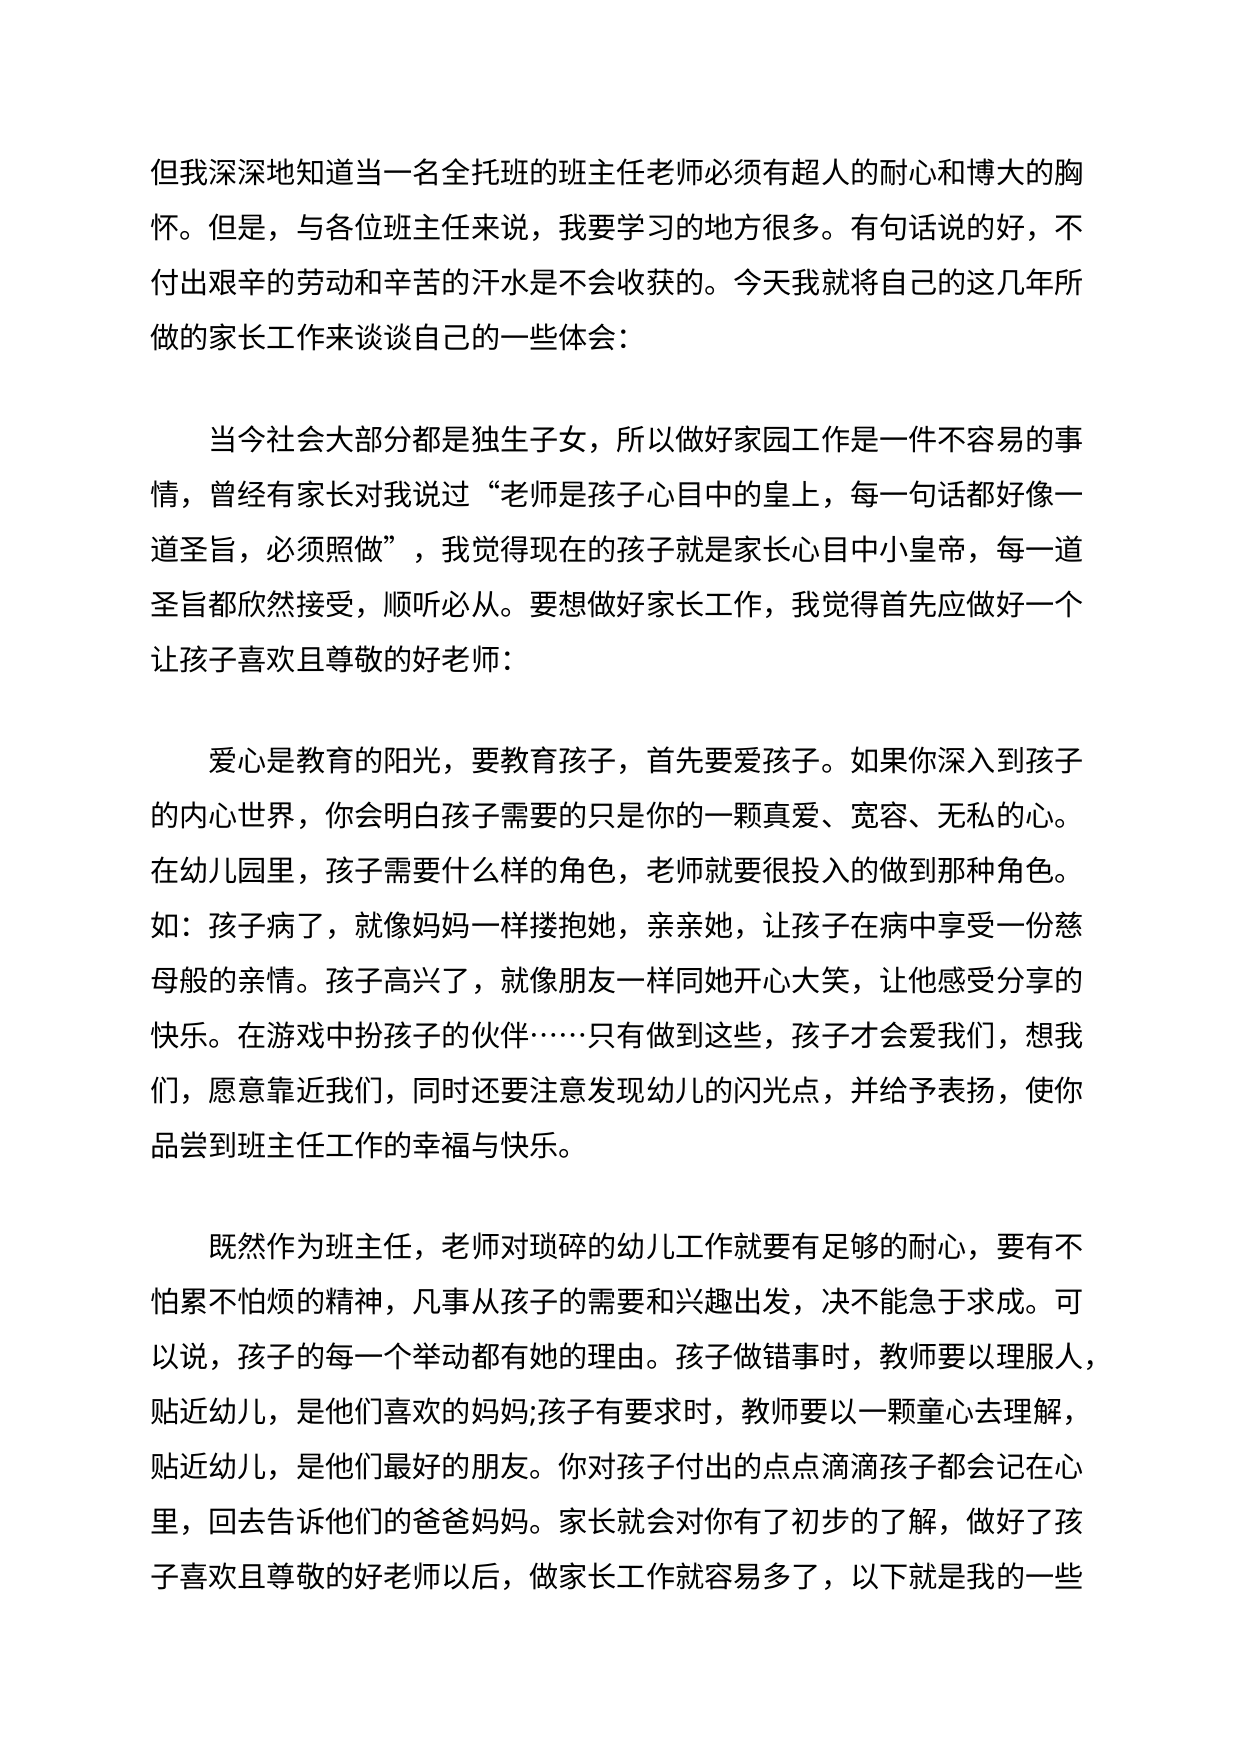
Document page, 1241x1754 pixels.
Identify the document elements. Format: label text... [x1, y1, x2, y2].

text 爱心是教育的阳光，要教育孩子，首先要爱孩子。如果你深入到孩子的内心世界，你会明白孩子需要的只是你的一颗真爱、宽容、无私的心。在幼儿园里，孩子需要什么样的角色，老师就要很投入的做到那种角色。如：孩子病了，就像妈妈一样搂抱她，亲亲她，让孩子在病中享受一份慈母般的亲情。孩子高兴了，就像朋友一样同她开心大笑，让他感受分享的快乐。在游戏中扮孩子的伙伴……只有做到这些，孩子才会爱我们，想我们，愿意靠近我们，同时还要注意发现幼儿的闪光点，并给予表扬，使你品尝到班主任工作的幸福与快乐。 [150, 738, 1090, 1164]
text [150, 1224, 1090, 1596]
text 当今社会大部分都是独生子女，所以做好家园工作是一件不容易的事情，曾经有家长对我说过“老师是孩子心目中的皇上，每一句话都好像一道圣旨，必须照做”，我觉得现在的孩子就是家长心目中小皇帝，每一道圣旨都欣然接受，顺听必从。要想做好家长工作，我觉得首先应做好一个让孩子喜欢且尊敬的好老师： [150, 416, 1090, 678]
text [150, 150, 1090, 357]
